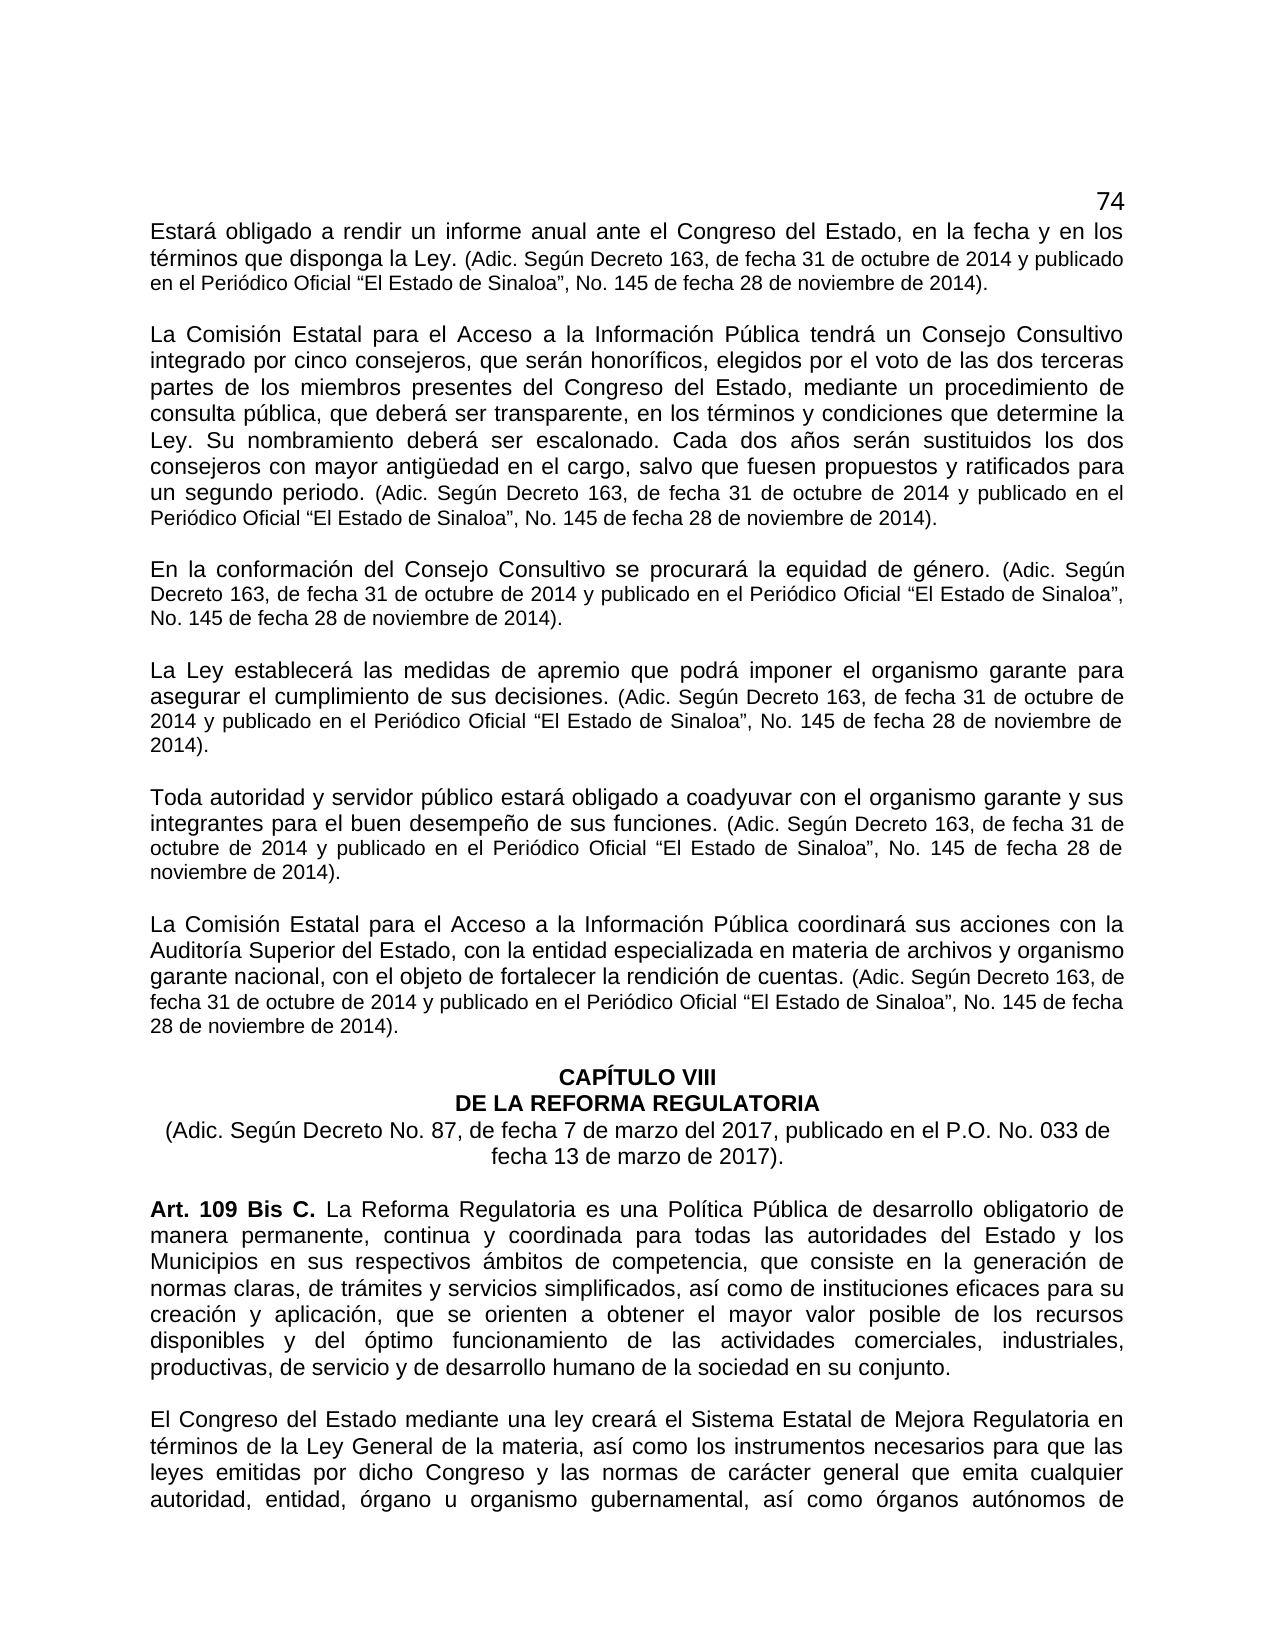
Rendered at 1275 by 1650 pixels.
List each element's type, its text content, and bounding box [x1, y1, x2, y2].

text (Adic. Según Decreto No. 87, de fecha 7 de marzo del 2017, publicado en el P.O. No. 033 de fecha 13 de marzo de 2017). [150, 1117, 1125, 1169]
text Art. 109 Bis C. La Reforma Regulatoria es una Política Pública de desarrollo obligatorio de manera permanente, continua y coordinada para todas las autoridades del Estado y los Municipios en sus respectivos ámbitos de competencia, que consiste en la generación de normas claras, de trámites y servicios simplificados, así como de instituciones eficaces para su creación y aplicación, que se orienten a obtener el mayor valor posible de los recursos disponibles y del óptimo funcionamiento de las actividades comerciales, industriales, productivas, de servicio y de desarrollo humano de la sociedad en su conjunto. [150, 1196, 1125, 1380]
text En la conformación del Consejo Consultivo se procurará la equidad de género. (Adic. Según Decreto 163, de fecha 31 de octubre de 2014 y publicado en el Periódico Oficial “El Estado de Sinaloa”, No. 145 de fecha 28 de noviembre de 2014). [150, 556, 1125, 630]
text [150, 184, 1125, 295]
text La Ley establecerá las medidas de apremio que podrá imponer el organismo garante para asegurar el cumplimiento de sus decisiones. (Adic. Según Decreto 163, de fecha 31 de octubre de 2014 y publicado en el Periódico Oficial “El Estado de Sinaloa”, No. 145 de fecha 28 de noviembre de 2014). [150, 657, 1125, 757]
text Toda autoridad y servidor público estará obligado a coadyuvar con el organismo garante y sus integrantes para el buen desempeño de sus funciones. (Adic. Según Decreto 163, de fecha 31 de octubre de 2014 y publicado en el Periódico Oficial “El Estado de Sinaloa”, No. 145 de fecha 28 de noviembre de 2014). [150, 783, 1125, 884]
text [150, 1406, 1125, 1512]
text CAPÍTULO VIII [150, 1064, 1125, 1090]
text DE LA REFORMA REGULATORIA [150, 1090, 1125, 1117]
text La Comisión Estatal para el Acceso a la Información Pública tendrá un Consejo Consultivo integrado por cinco consejeros, que serán honoríficos, elegidos por el voto de las dos terceras partes de los miembros presentes del Congreso del Estado, mediante un procedimiento de consulta pública, que deberá ser transparente, en los términos y condiciones que determine la Ley. Su nombramiento deberá ser escalonado. Cada dos años serán sustituidos los dos consejeros con mayor antigüedad en el cargo, salvo que fuesen propuestos y ratificados para un segundo periodo. (Adic. Según Decreto 163, de fecha 31 de octubre de 2014 y publicado en el Periódico Oficial “El Estado de Sinaloa”, No. 145 de fecha 28 de noviembre de 2014). [150, 321, 1125, 529]
text La Comisión Estatal para el Acceso a la Información Pública coordinará sus acciones con la Auditoría Superior del Estado, con la entidad especializada en materia de archivos y organismo garante nacional, con el objeto de fortalecer la rendición de cuentas. (Adic. Según Decreto 163, de fecha 31 de octubre de 2014 y publicado en el Periódico Oficial “El Estado de Sinaloa”, No. 145 de fecha 28 de noviembre de 2014). [150, 911, 1125, 1037]
